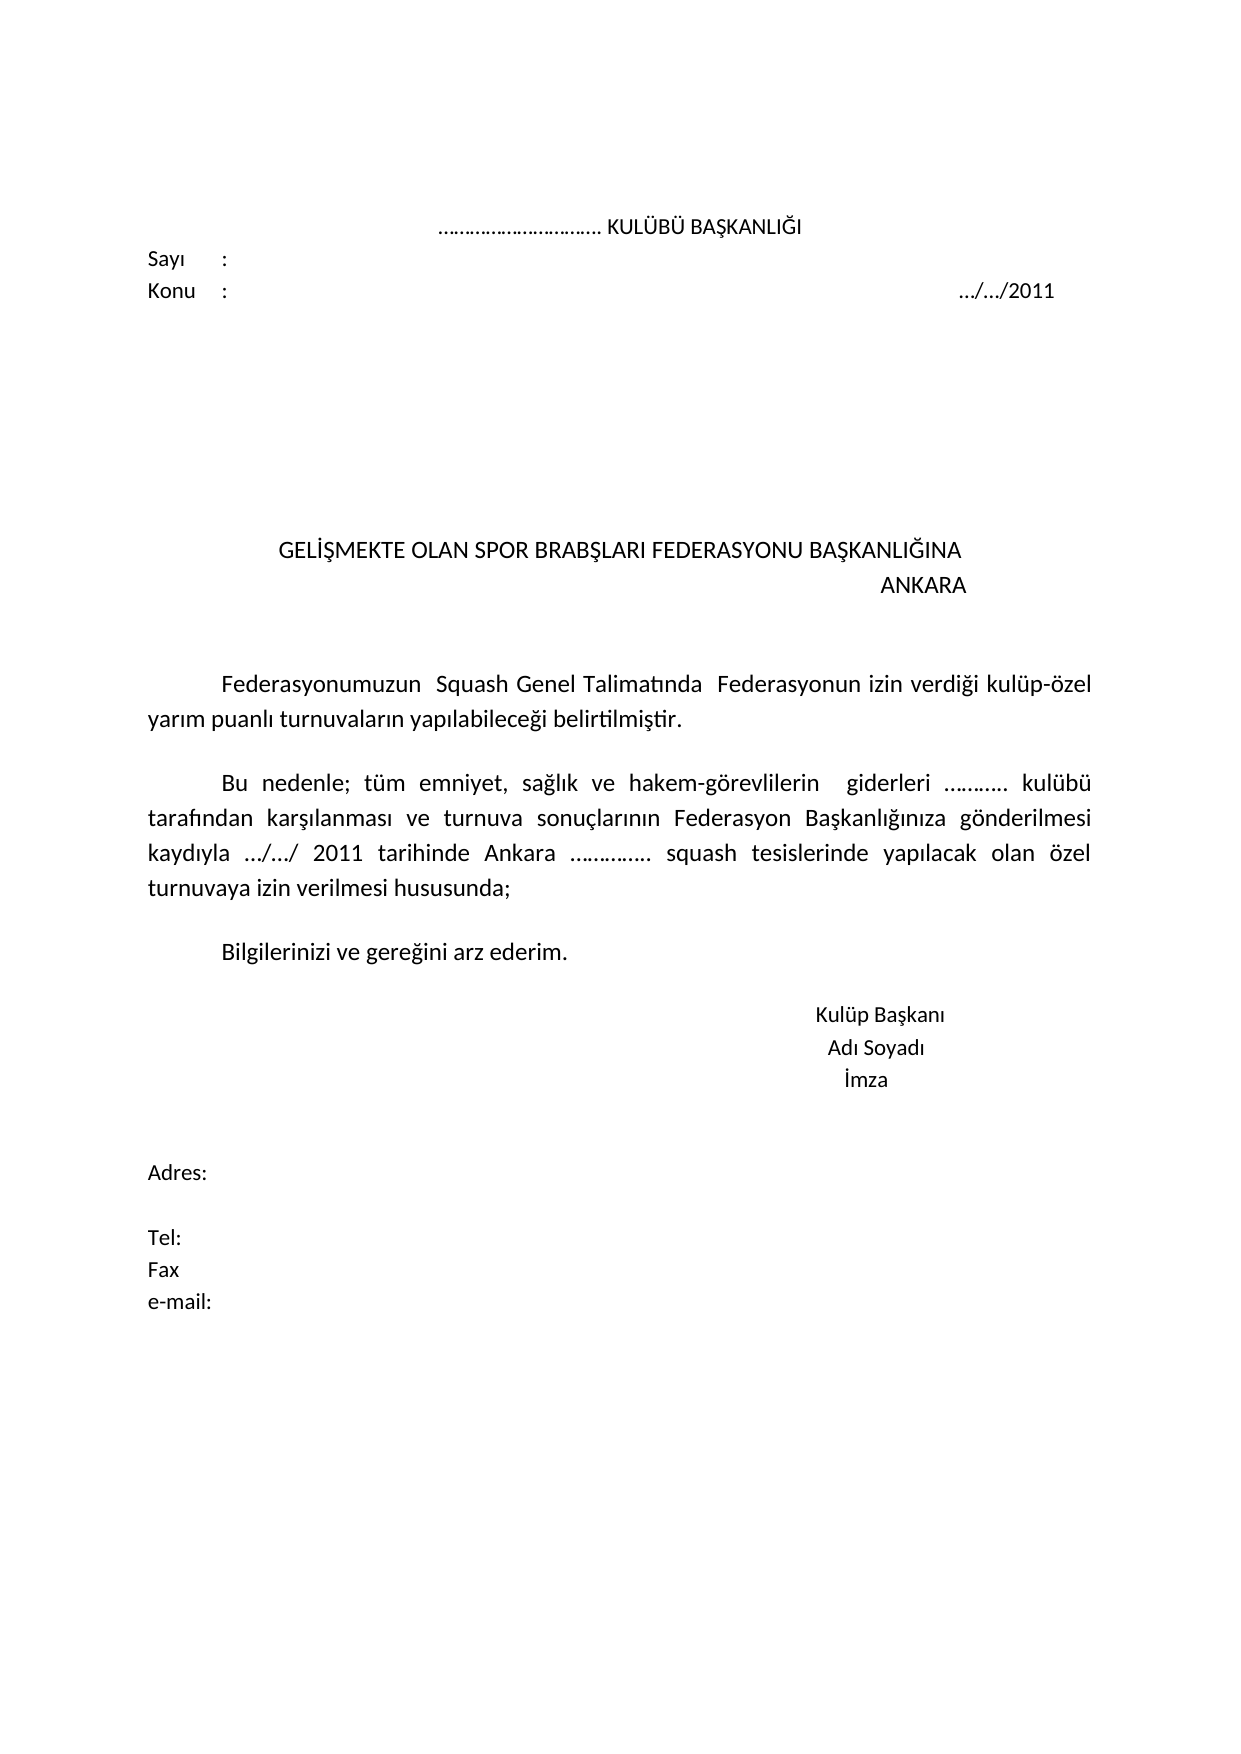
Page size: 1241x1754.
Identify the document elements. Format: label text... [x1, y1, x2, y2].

text Konu : …/…/2011 [148, 276, 1093, 304]
text e-mail: [148, 1287, 1093, 1315]
text ANKARA [148, 569, 1093, 599]
text Adı Soyadı [148, 1033, 1093, 1061]
text Sayı : [148, 244, 1093, 272]
text GELİŞMEKTE OLAN SPOR BRABŞLARI FEDERASYONU BAŞKANLIĞINA [148, 534, 1093, 564]
text Bu nedenle; tüm emniyet, sağlık ve hakem-görevlilerin giderleri ……….. kulübü tarafından karşılanması ve turnuva sonuçlarının Federasyon Başkanlığınıza gönderilmesi kaydıyla …/…/ 2011 tarihinde Ankara ………….. squash tesislerinde yapılacak olan özel turnuvaya izin verilmesi hususunda; [148, 767, 1093, 903]
text Adres: [148, 1158, 1093, 1186]
text İmza [148, 1065, 1093, 1093]
text Bilgilerinizi ve gereğini arz ederim. [148, 936, 1093, 967]
text Kulüp Başkanı [148, 1001, 1093, 1028]
text Fax [148, 1255, 1093, 1283]
text Tel: [148, 1223, 1093, 1251]
text …………………………. KULÜBÜ BAŞKANLIĞI [148, 212, 1093, 240]
text Federasyonumuzun Squash Genel Talimatında Federasyonun izin verdiği kulüp-özel yarım puanlı turnuvaların yapılabileceği belirtilmiştir. [148, 668, 1093, 733]
